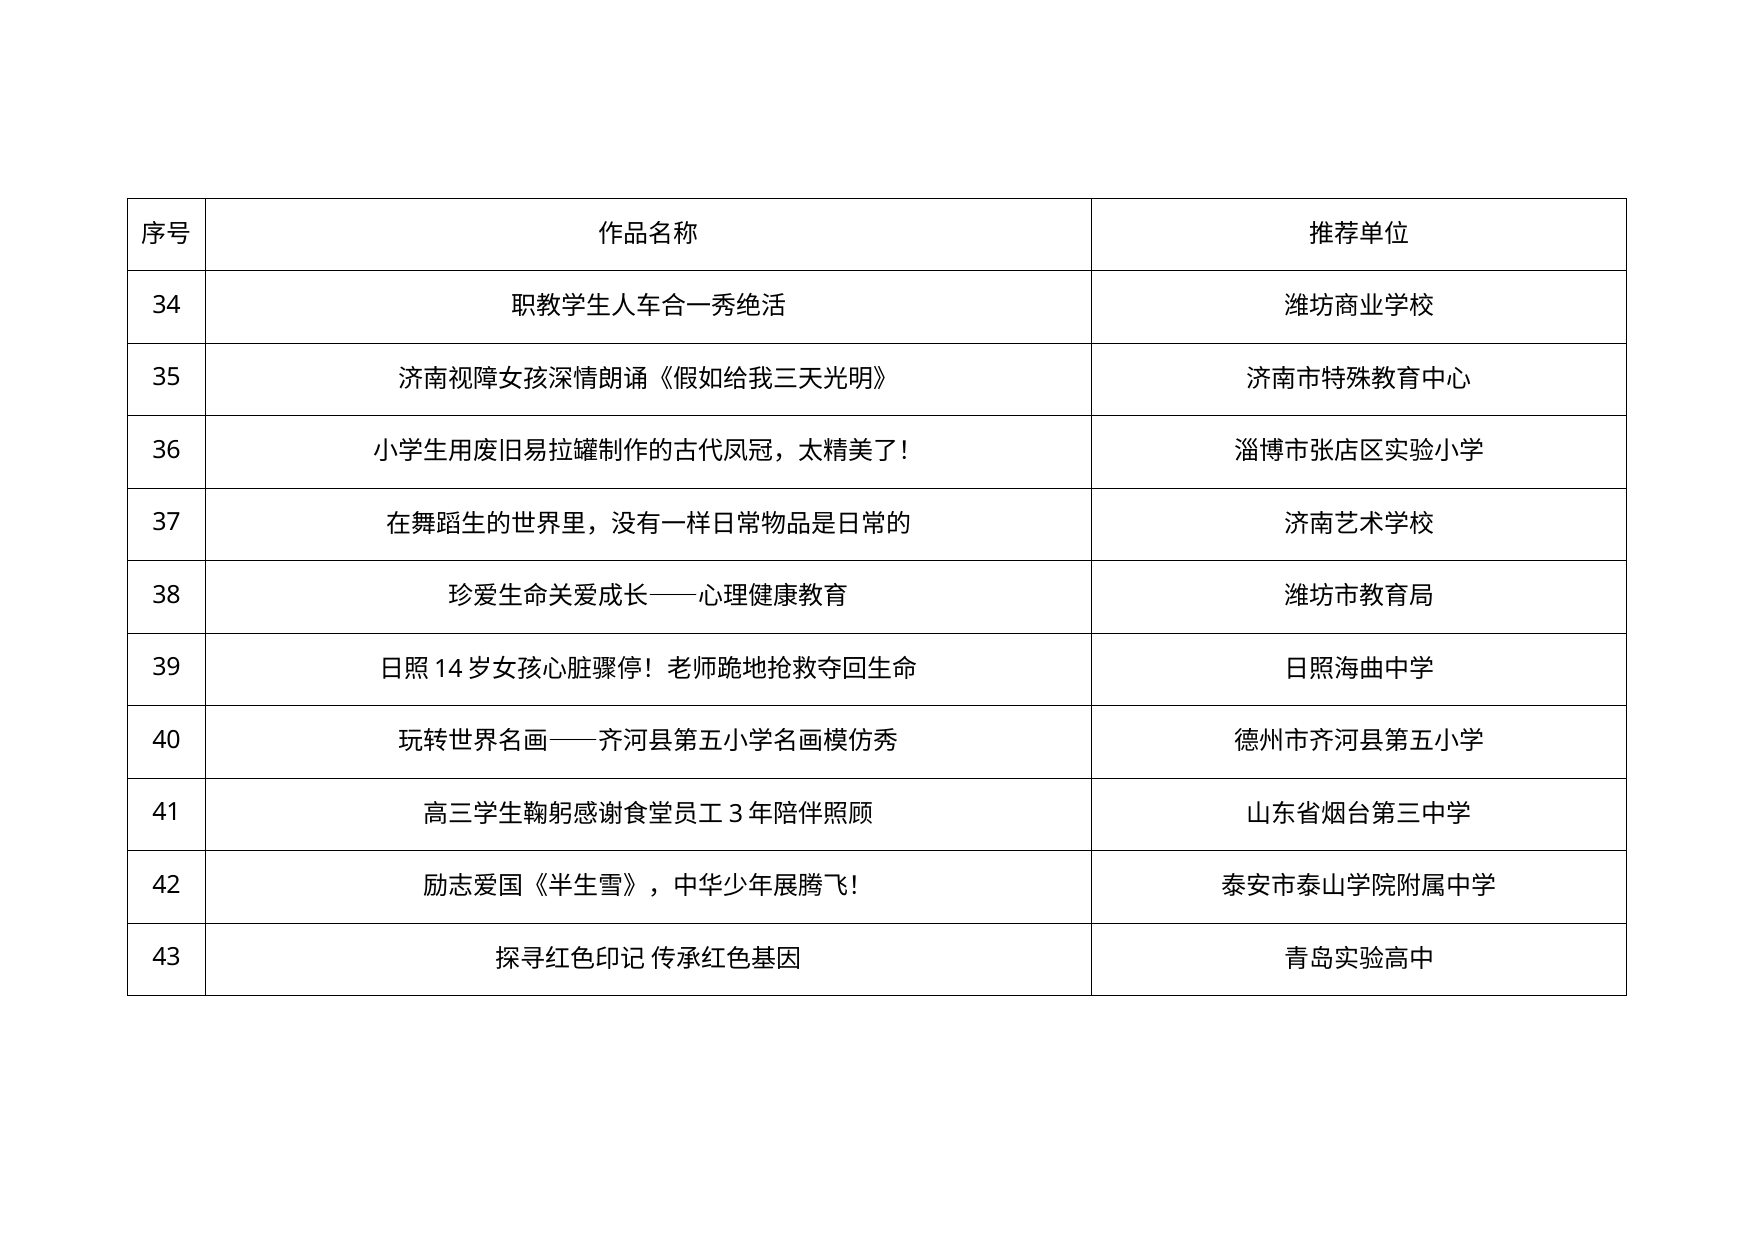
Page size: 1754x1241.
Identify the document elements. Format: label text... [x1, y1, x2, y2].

table_cell 励志爱国《半生雪》，中华少年展腾飞！ [206, 851, 1091, 923]
table_cell 37 [128, 489, 205, 560]
table_cell 40 [128, 706, 205, 778]
table_cell 探寻红色印记 传承红色基因 [206, 924, 1091, 995]
table_cell 43 [128, 924, 205, 995]
table_cell 潍坊市教育局 [1092, 561, 1626, 633]
table_cell 高三学生鞠躬感谢食堂员工3年陪伴照顾 [206, 779, 1091, 850]
table_header 推荐单位 [1092, 199, 1626, 270]
table_cell 在舞蹈生的世界里，没有一样日常物品是日常的 [206, 489, 1091, 560]
table_cell 42 [128, 851, 205, 923]
table_header 作品名称 [206, 199, 1091, 270]
table_cell 济南艺术学校 [1092, 489, 1626, 560]
table_cell 济南视障女孩深情朗诵《假如给我三天光明》 [206, 344, 1091, 415]
table_cell 德州市齐河县第五小学 [1092, 706, 1626, 778]
table_cell 济南市特殊教育中心 [1092, 344, 1626, 415]
table_cell 玩转世界名画——齐河县第五小学名画模仿秀 [206, 706, 1091, 778]
table_cell 职教学生人车合一秀绝活 [206, 271, 1091, 343]
table_cell 珍爱生命关爱成长——心理健康教育 [206, 561, 1091, 633]
table_cell 41 [128, 779, 205, 850]
table_cell 潍坊商业学校 [1092, 271, 1626, 343]
table_cell 日照海曲中学 [1092, 634, 1626, 705]
table_cell 山东省烟台第三中学 [1092, 779, 1626, 850]
table_cell 34 [128, 271, 205, 343]
table_cell 青岛实验高中 [1092, 924, 1626, 995]
table_cell 淄博市张店区实验小学 [1092, 416, 1626, 488]
table_cell 39 [128, 634, 205, 705]
table_cell 小学生用废旧易拉罐制作的古代凤冠，太精美了！ [206, 416, 1091, 488]
table_cell 36 [128, 416, 205, 488]
table_cell 38 [128, 561, 205, 633]
table_cell 35 [128, 344, 205, 415]
table_cell 泰安市泰山学院附属中学 [1092, 851, 1626, 923]
table_header 序号 [128, 199, 205, 270]
table_cell 日照14岁女孩心脏骤停！老师跪地抢救夺回生命 [206, 634, 1091, 705]
